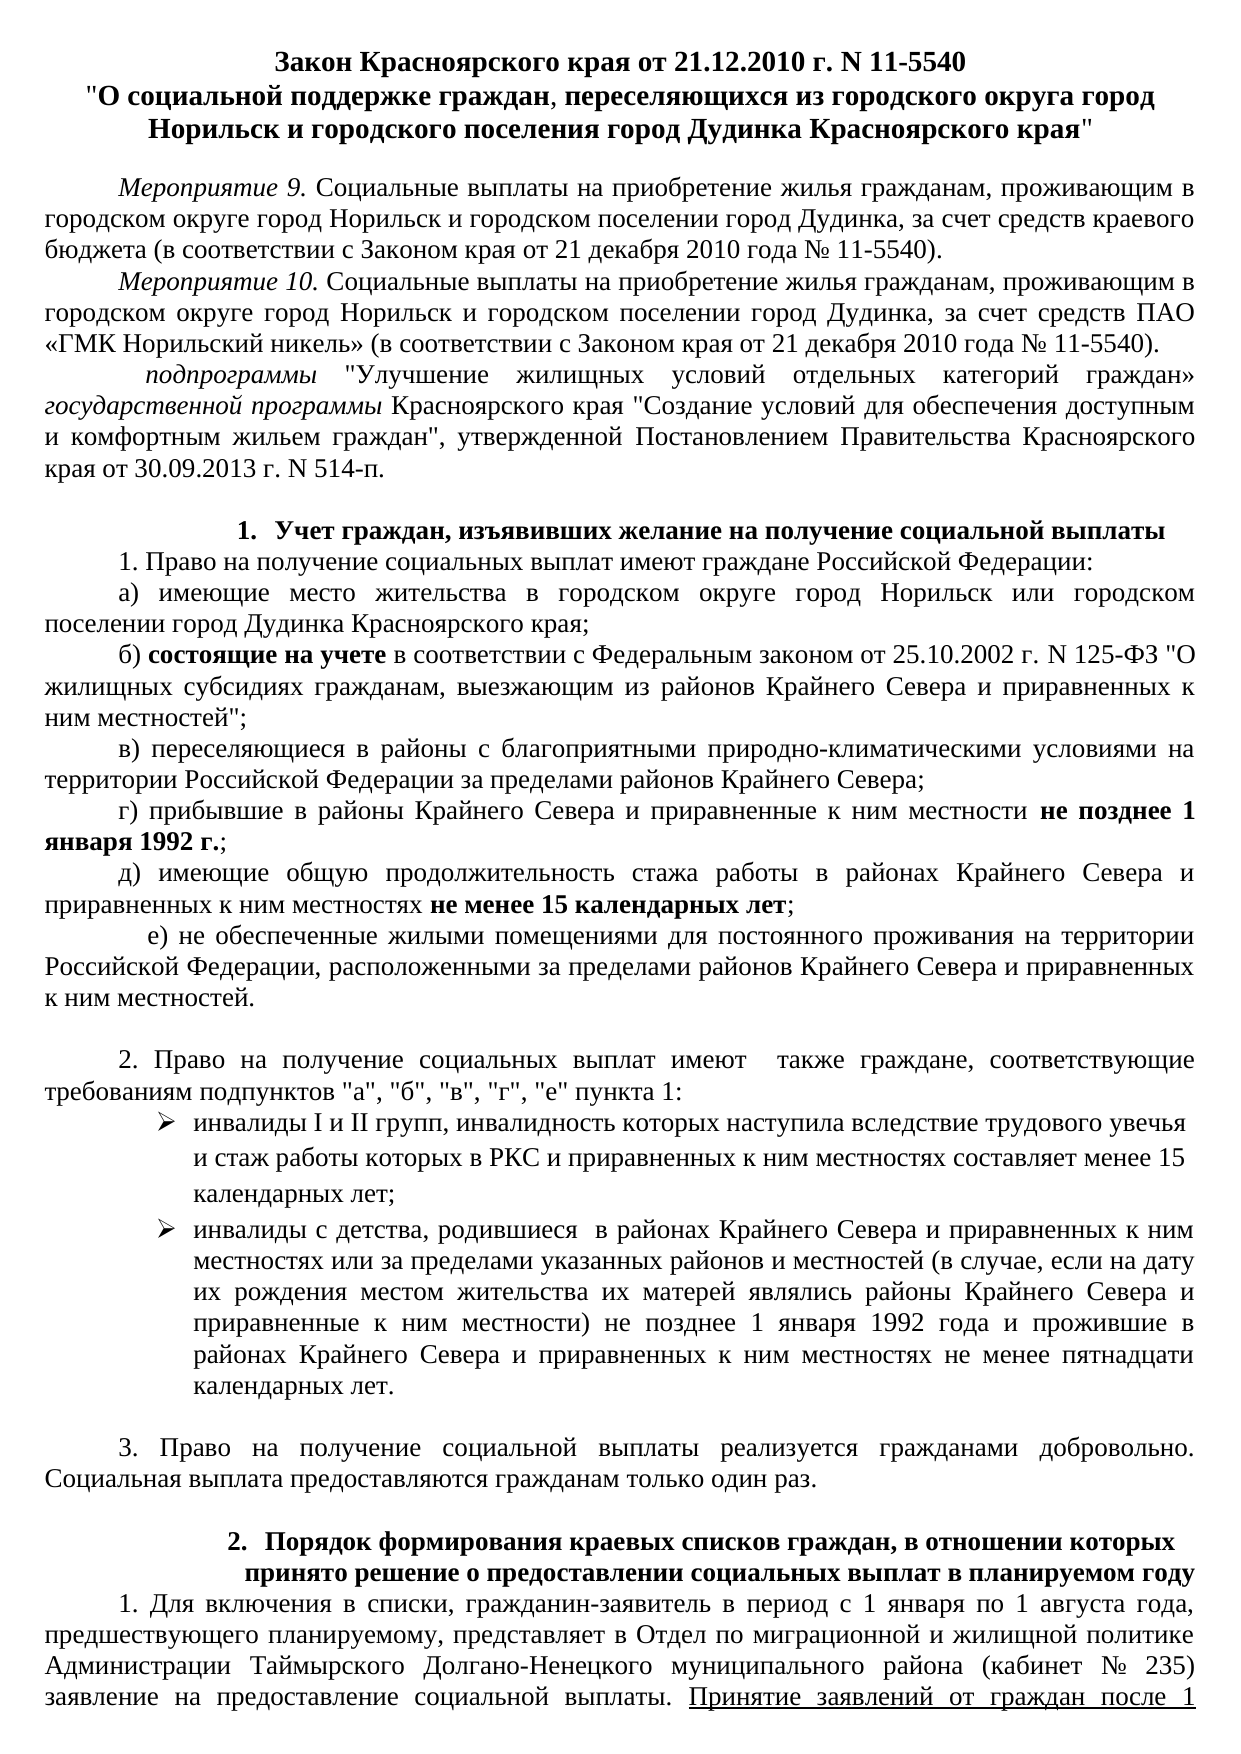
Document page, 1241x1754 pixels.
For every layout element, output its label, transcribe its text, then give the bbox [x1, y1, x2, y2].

text г) прибывшие в районы Крайнего Севера и приравненные к ним местности не позднее 1 января 1992 г.; [44, 794, 1196, 857]
text подпрограммы "Улучшение жилищных условий отдельных категорий граждан» государственной программы Красноярского края "Создание условий для обеспечения доступным и комфортным жильем граждан", утвержденной Постановлением Правительства Красноярского края от 30.09.2013 г. N 514-п. [44, 358, 1196, 483]
text 2. Право на получение социальных выплат имеют также граждане, соответствующие требованиям подпунктов "а", "б", "в", "г", "е" пункта 1: [44, 1043, 1196, 1106]
list Учет граждан, изъявивших желание на получение социальной выплаты [207, 514, 1196, 545]
text в) переселяющиеся в районы с благоприятными природно-климатическими условиями на территории Российской Федерации за пределами районов Крайнего Севера; [44, 732, 1196, 794]
text Мероприятие 9. Социальные выплаты на приобретение жилья гражданам, проживающим в городском округе город Норильск и городском поселении город Дудинка, за счет средств краевого бюджета (в соответствии с Законом края от 21 декабря 2010 года № 11-5540). [44, 171, 1196, 265]
list инвалиды с детства, родившиеся в районах Крайнего Севера и приравненных к ним местностях или за пределами указанных районов и местностей (в случае, если на дату их рождения местом жительства их матерей являлись районы Крайнего Севера и приравненные к ним местности) не позднее 1 января 1992 года и прожившие в районах Крайнего Севера и приравненных к ним местностях не менее пятнадцати календарных лет. [156, 1213, 1196, 1400]
list Порядок формирования краевых списков граждан, в отношении которых принято решение о предоставлении социальных выплат в планируемом году [207, 1524, 1196, 1587]
text 3. Право на получение социальной выплаты реализуется гражданами добровольно. Социальная выплата предоставляются гражданам только один раз. [44, 1431, 1196, 1493]
text "О социальной поддержке граждан, переселяющихся из городского округа город Норильск и городского поселения город Дудинка Красноярского края" [44, 78, 1196, 145]
text д) имеющие общую продолжительность стажа работы в районах Крайнего Севера и приравненных к ним местностях не менее 15 календарных лет; [44, 857, 1196, 919]
text а) имеющие место жительства в городском округе город Норильск или городском поселении город Дудинка Красноярского края; [44, 576, 1196, 638]
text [44, 1587, 1196, 1711]
text 1. Право на получение социальных выплат имеют граждане Российской Федерации: [44, 545, 1196, 576]
text Мероприятие 10. Социальные выплаты на приобретение жилья гражданам, проживающим в городском округе город Норильск и городском поселении город Дудинка, за счет средств ПАО «ГМК Норильский никель» (в соответствии с Законом края от 21 декабря 2010 года № 11-5540). [44, 265, 1196, 358]
list инвалиды I и II групп, инвалидность которых наступила вследствие трудового увечья и стаж работы которых в РКС и приравненных к ним местностях составляет менее 15 календарных лет; [156, 1106, 1196, 1208]
text б) состоящие на учете в соответствии с Федеральным законом от 25.10.2002 г. N 125-ФЗ "О жилищных субсидиях гражданам, выезжающим из районов Крайнего Севера и приравненных к ним местностей"; [44, 638, 1196, 732]
text е) не обеспеченные жилыми помещениями для постоянного проживания на территории Российской Федерации, расположенными за пределами районов Крайнего Севера и приравненных к ним местностей. [44, 919, 1196, 1012]
text Закон Красноярского края от 21.12.2010 г. N 11-5540 [44, 44, 1196, 78]
